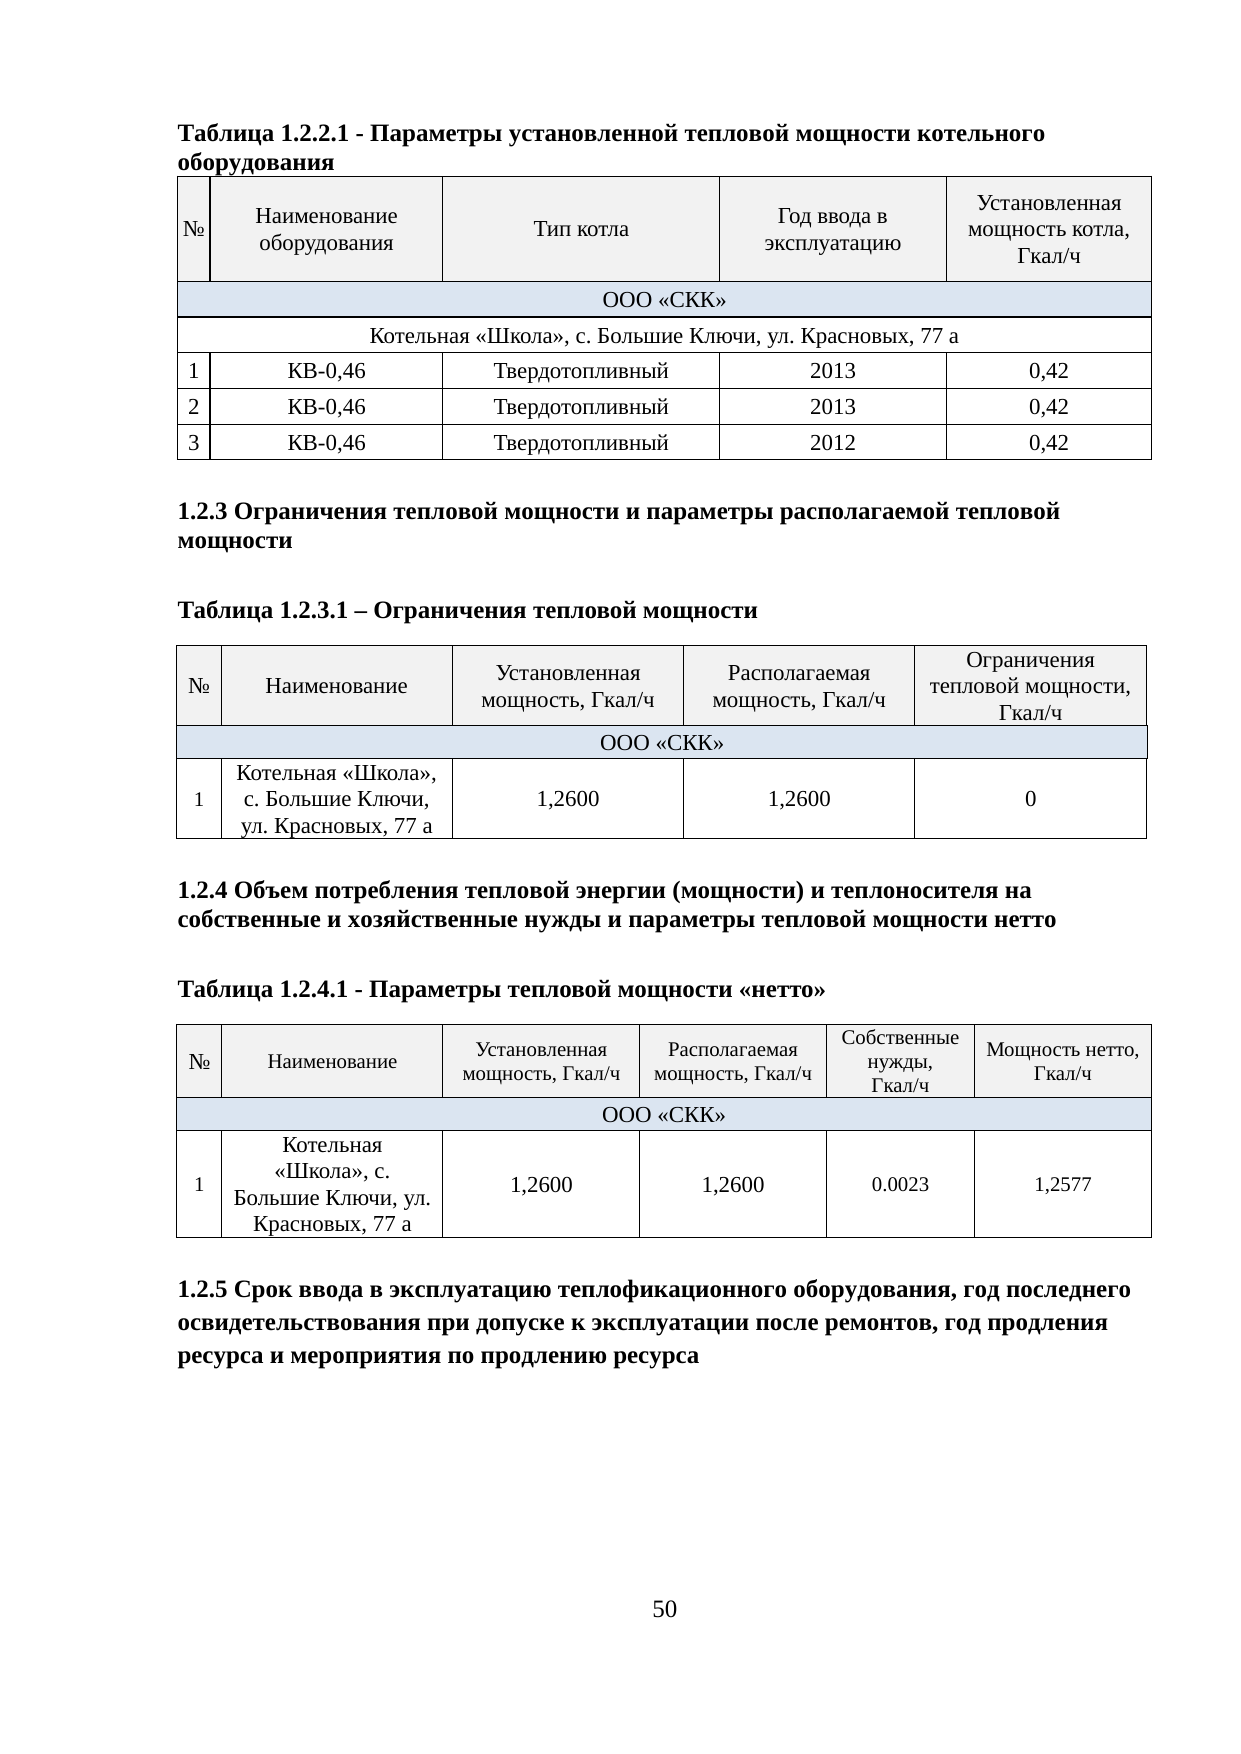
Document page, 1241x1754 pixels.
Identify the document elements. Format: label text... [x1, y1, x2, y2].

table_cell 0 [915, 759, 1146, 838]
table_cell 1,2577 [975, 1131, 1151, 1237]
table_cell ООО «СКК» [177, 1098, 1151, 1130]
table_cell Котельная «Школа», с. Большие Ключи, ул. Красновых, 77 а [178, 318, 1151, 352]
table_cell КВ-0,46 [211, 389, 442, 424]
table_header № [178, 177, 209, 281]
table_cell 3 [178, 425, 209, 459]
table_cell ООО «СКК» [177, 726, 1147, 758]
table_header Наименование оборудования [211, 177, 442, 281]
table_cell 1,2600 [684, 759, 914, 838]
table_cell КВ-0,46 [211, 353, 442, 388]
table_header Наименование [222, 646, 452, 725]
table_header Мощность нетто, Гкал/ч [975, 1025, 1151, 1097]
text Таблица 1.2.3.1 – Ограничения тепловой мощности [177, 596, 1152, 624]
table_cell КВ-0,46 [211, 425, 442, 459]
table_cell 1 [178, 353, 209, 388]
table_cell ООО «СКК» [178, 282, 1151, 316]
text Таблица 1.2.2.1 - Параметры установленной тепловой мощности котельного оборудования [177, 118, 1152, 176]
table_cell 1,2600 [640, 1131, 826, 1237]
table_header Располагаемая мощность, Гкал/ч [684, 646, 914, 725]
table_cell Твердотопливный [443, 353, 719, 388]
table_header Собственные нужды, Гкал/ч [827, 1025, 974, 1097]
table_cell 2013 [720, 389, 946, 424]
table_header Наименование [222, 1025, 442, 1097]
table_cell 2 [178, 389, 209, 424]
table_cell 0,42 [947, 425, 1151, 459]
table_header Установленная мощность, Гкал/ч [443, 1025, 639, 1097]
subtitle 1.2.3 Ограничения тепловой мощности и параметры располагаемой тепловой мощности [177, 496, 1152, 554]
subtitle 1.2.5 Срок ввода в эксплуатацию теплофикационного оборудования, год последнего освидетельствования при допуске к эксплуатации после ремонтов, год продления ресурса и мероприятия по продлению ресурса [177, 1274, 1152, 1369]
table_header № [177, 1025, 221, 1097]
table_cell 2013 [720, 353, 946, 388]
table_cell Твердотопливный [443, 389, 719, 424]
table_cell Котельная «Школа», с. Большие Ключи, ул. Красновых, 77 а [222, 1131, 442, 1237]
table_cell Котельная «Школа», с. Большие Ключи, ул. Красновых, 77 а [222, 759, 452, 838]
table_cell Твердотопливный [443, 425, 719, 459]
table_cell 1 [177, 1131, 221, 1237]
table_header № [177, 646, 221, 725]
table_header Год ввода в эксплуатацию [720, 177, 946, 281]
table_cell 1,2600 [453, 759, 683, 838]
table_cell 1,2600 [443, 1131, 639, 1237]
table_cell 1 [177, 759, 221, 838]
table_header Установленная мощность котла, Гкал/ч [947, 177, 1151, 281]
table_header Тип котла [443, 177, 719, 281]
table_cell 0,42 [947, 389, 1151, 424]
table_cell 0,42 [947, 353, 1151, 388]
table_cell 0.0023 [827, 1131, 974, 1237]
subtitle 1.2.4 Объем потребления тепловой энергии (мощности) и теплоносителя на собственные и хозяйственные нужды и параметры тепловой мощности нетто [177, 875, 1152, 933]
table_header Установленная мощность, Гкал/ч [453, 646, 683, 725]
table_header Располагаемая мощность, Гкал/ч [640, 1025, 826, 1097]
text Таблица 1.2.4.1 - Параметры тепловой мощности «нетто» [177, 974, 1152, 1003]
table_header Ограничения тепловой мощности, Гкал/ч [915, 646, 1146, 725]
table_cell 2012 [720, 425, 946, 459]
